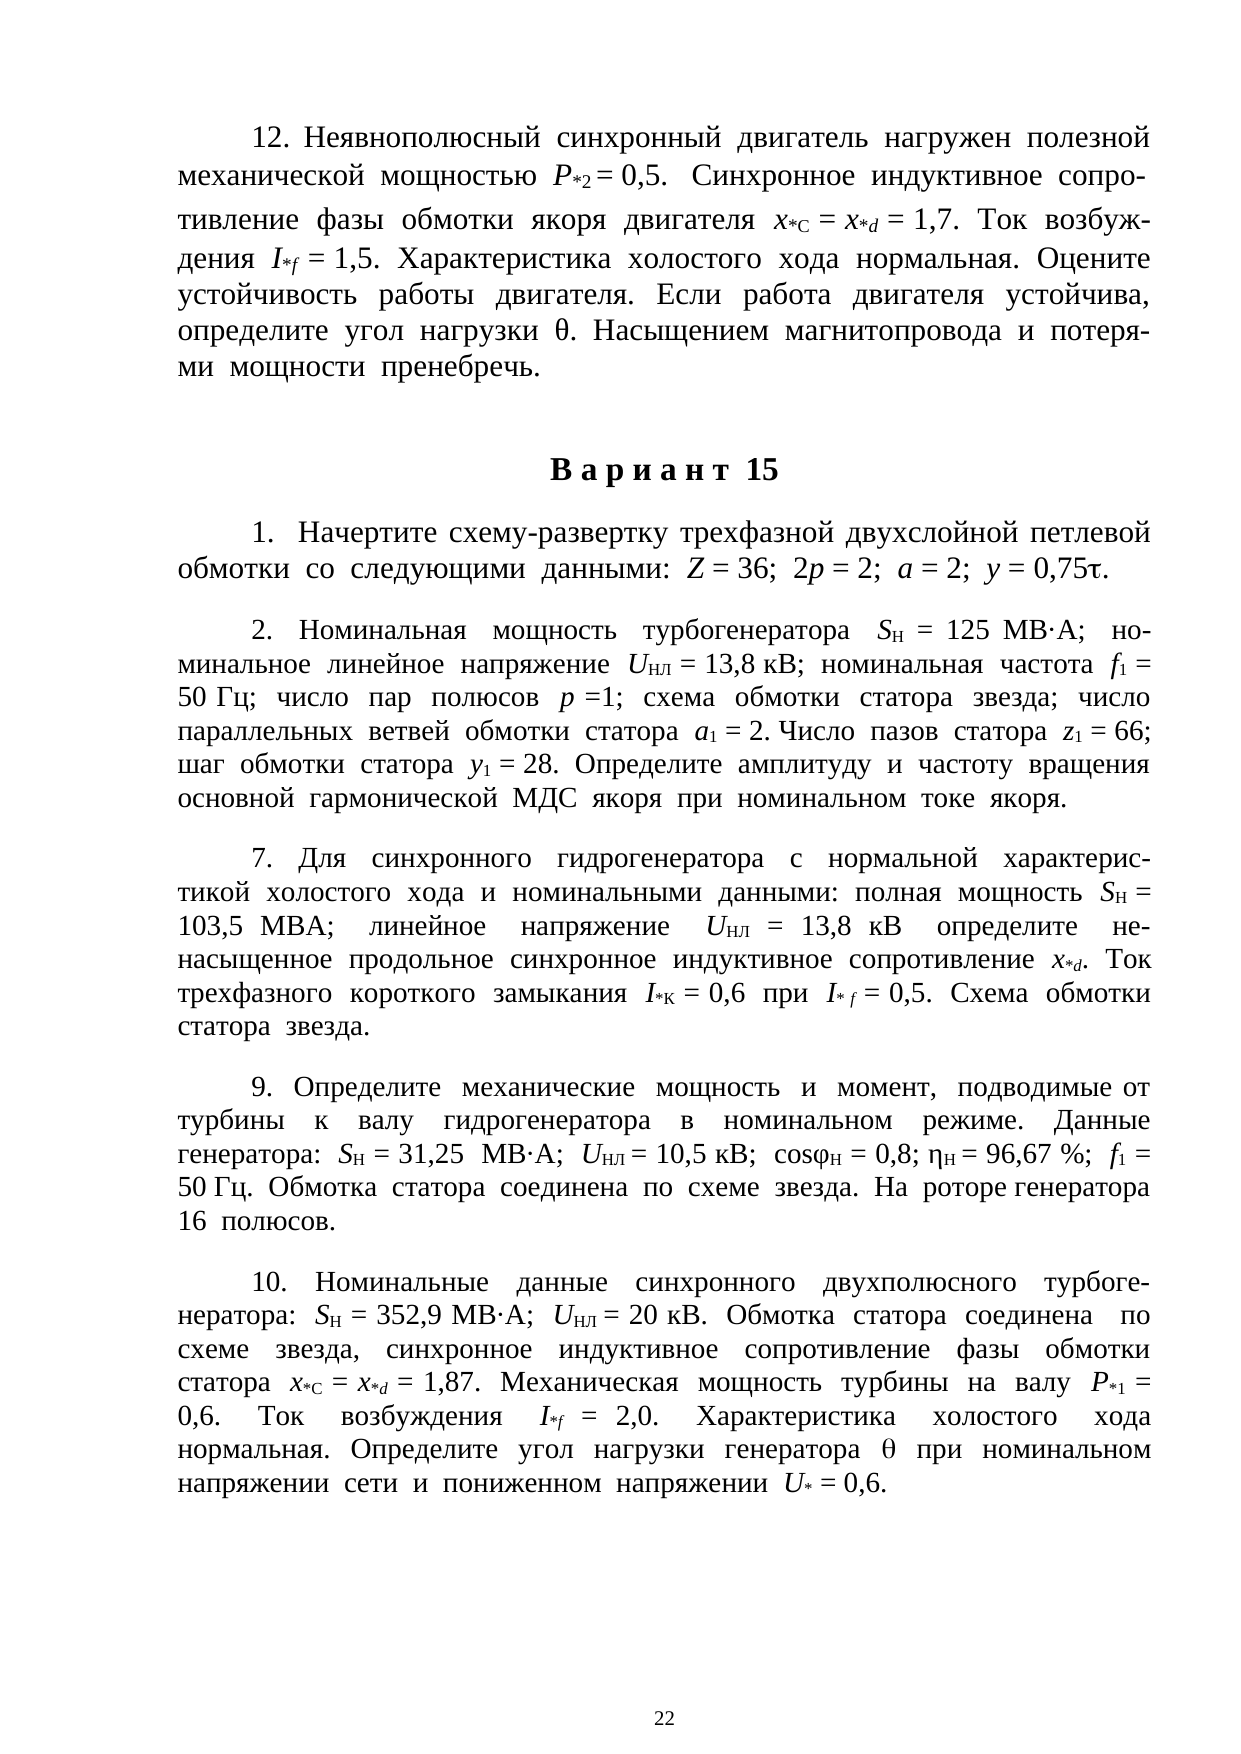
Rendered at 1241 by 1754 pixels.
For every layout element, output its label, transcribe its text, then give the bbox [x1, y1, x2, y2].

text тивление фазы обмотки якоря двигателя x*С = x*d = 1,7. Ток возбуж-дения I*f = 1,5. Характеристика холостого хода нормальная. Оцените устойчивость работы двигателя. Если работа двигателя устойчива, определите угол нагрузки θ. Насыщением магнитопровода и потеря-ми мощности пренебречь. [177, 199, 1152, 383]
text 10. Номинальные данные синхронного двухполюсного турбоге-нератора: SН = 352,9 MB·A; UНЛ = 20 кВ. Обмотка статора соединена по схеме звезда, синхронное индуктивное сопротивление фазы обмотки статора х*С = х*d = 1,87. Механическая мощность турбины на валу P*1 = 0,6. Ток возбуждения I*f = 2,0. Характеристика холостого хода нормальная. Определите угол нагрузки генератора при номинальном напряжении сети и пониженном напряжении U* = 0,6. [177, 1264, 1152, 1498]
text В а р и а н т 15 [177, 449, 1152, 488]
text 2. Номинальная мощность турбогенератора SН = 125 МВ·A; но-минальное линейное напряжение UНЛ = 13,8 кВ; номинальная частота f1 = 50 Гц; число пар полюсов р =1; схема обмотки статора звезда; число параллельных ветвей обмотки статора а1 = 2. Число пазов статора z1 = 66; шаг обмотки статора у1 = 28. Определите амплитуду и частоту вращения основной гармонической МДС якоря при номинальном токе якоря. [177, 612, 1152, 813]
text 7. Для синхронного гидрогенератора с нормальной характерис-тикой холостого хода и номинальными данными: полная мощность SН = 103,5 MBA; линейное напряжение UНЛ = 13,8 кВ определите не-насыщенное продольное синхронное индуктивное сопротивление х*d. Ток трехфазного короткого замыкания I*К = 0,6 при I* f = 0,5. Схема обмотки статора звезда. [177, 841, 1152, 1042]
text 1. Начертите схему-развертку трехфазной двухслойной петлевой обмотки со следующими данными: Z = 36; 2p = 2; a = 2; y = 0,75. [177, 513, 1152, 585]
text 9. Определите механические мощность и момент, подводимые от турбины к валу гидрогенератора в номинальном режиме. Данные генератора: SН = 31,25 MB·A; UНЛ = 10,5 кВ; cosφН = 0,8; ηН = 96,67 %; f1 = 50 Гц. Обмотка статора соединена по схеме звезда. На роторе генератора 16 полюсов. [177, 1069, 1152, 1237]
text 12. Неявнополюсный синхронный двигатель нагружен полезной механической мощностью P*2 = 0,5. Синхронное индуктивное сопро- [177, 118, 1152, 192]
